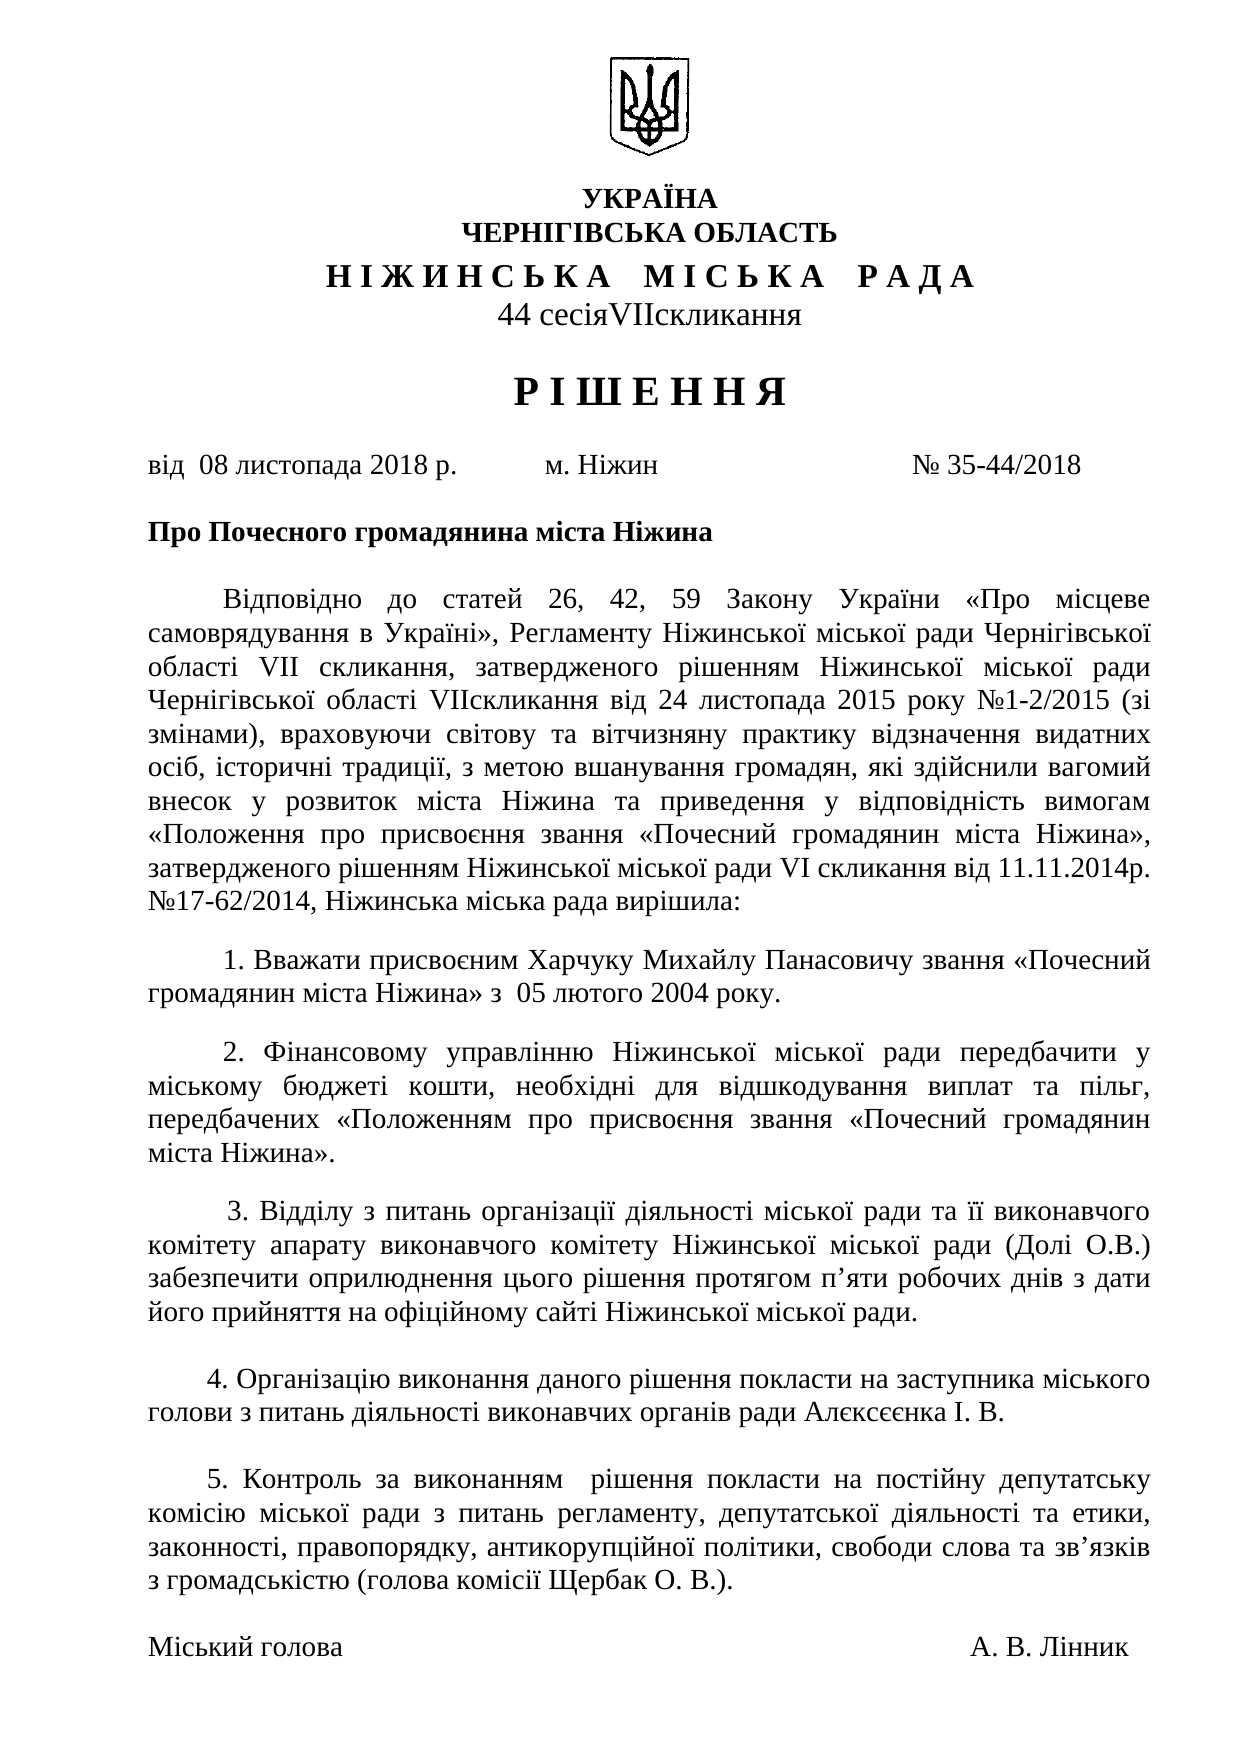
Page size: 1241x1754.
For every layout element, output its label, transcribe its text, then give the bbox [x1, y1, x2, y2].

text від 08 листопада 2018 р. м. Ніжин № 35-44/2018 [148, 447, 1152, 481]
text 3. Відділу з питань організації діяльності міської ради та її виконавчого комітету апарату виконавчого комітету Ніжинської міської ради (Долі О.В.) забезпечити оприлюднення цього рішення протягом п’яти робочих днів з дати його прийняття на офіційному сайті Ніжинської міської ради. [148, 1193, 1152, 1327]
text Міський голова А. В. Лінник [148, 1629, 1152, 1663]
text 44 сесіяVIIскликання [148, 294, 1152, 332]
text УКРАЇНА [148, 181, 1152, 215]
text 1. Вважати присвоєним Харчуку Михайлу Панасовичу звання «Почесний громадянин міста Ніжина» з 05 лютого 2004 року. [148, 942, 1152, 1009]
picture [609, 57, 690, 156]
text Відповідно до статей 26, 42, 59 Закону України «Про місцеве самоврядування в Україні», Регламенту Ніжинської міської ради Чернігівської області VII скликання, затвердженого рішенням Ніжинської міської ради Чернігівської області VIIcкликання від 24 листопада 2015 року №1-2/2015 (зі змінами), враховуючи світову та вітчизняну практику відзначення видатних осіб, історичні традиції, з метою вшанування громадян, які здійснили вагомий внесок у розвиток міста Ніжина та приведення у відповідність вимогам «Положення про присвоєння звання «Почесний громадянин міста Ніжина», затвердженого рішенням Ніжинської міської ради VI скликання від 11.11.2014р. №17-62/2014, Ніжинська міська рада вирішила: [148, 582, 1152, 917]
text Н І Ж И Н С Ь К А М І С Ь К А Р А Д А [148, 256, 1152, 294]
text Про Почесного громадянина міста Ніжина [148, 514, 1152, 548]
text 5. Контроль за виконанням рішення покласти на постійну депутатську комісію міської ради з питань регламенту, депутатської діяльності та етики, законності, правопорядку, антикорупційної політики, свободи слова та зв’язків з громадськістю (голова комісії Щербак О. В.). [148, 1462, 1152, 1596]
text Р І Ш Е Н Н Я [148, 366, 1152, 414]
text ЧЕРНІГІВСЬКА ОБЛАСТЬ [148, 215, 1152, 248]
text 2. Фінансовому управлінню Ніжинської міської ради передбачити у міському бюджеті кошти, необхідні для відшкодування виплат та пільг, передбачених «Положенням про присвоєння звання «Почесний громадянин міста Ніжина». [148, 1034, 1152, 1168]
text 4. Організацію виконання даного рішення покласти на заступника міського голови з питань діяльності виконавчих органів ради Алєксєєнка І. В. [148, 1361, 1152, 1428]
